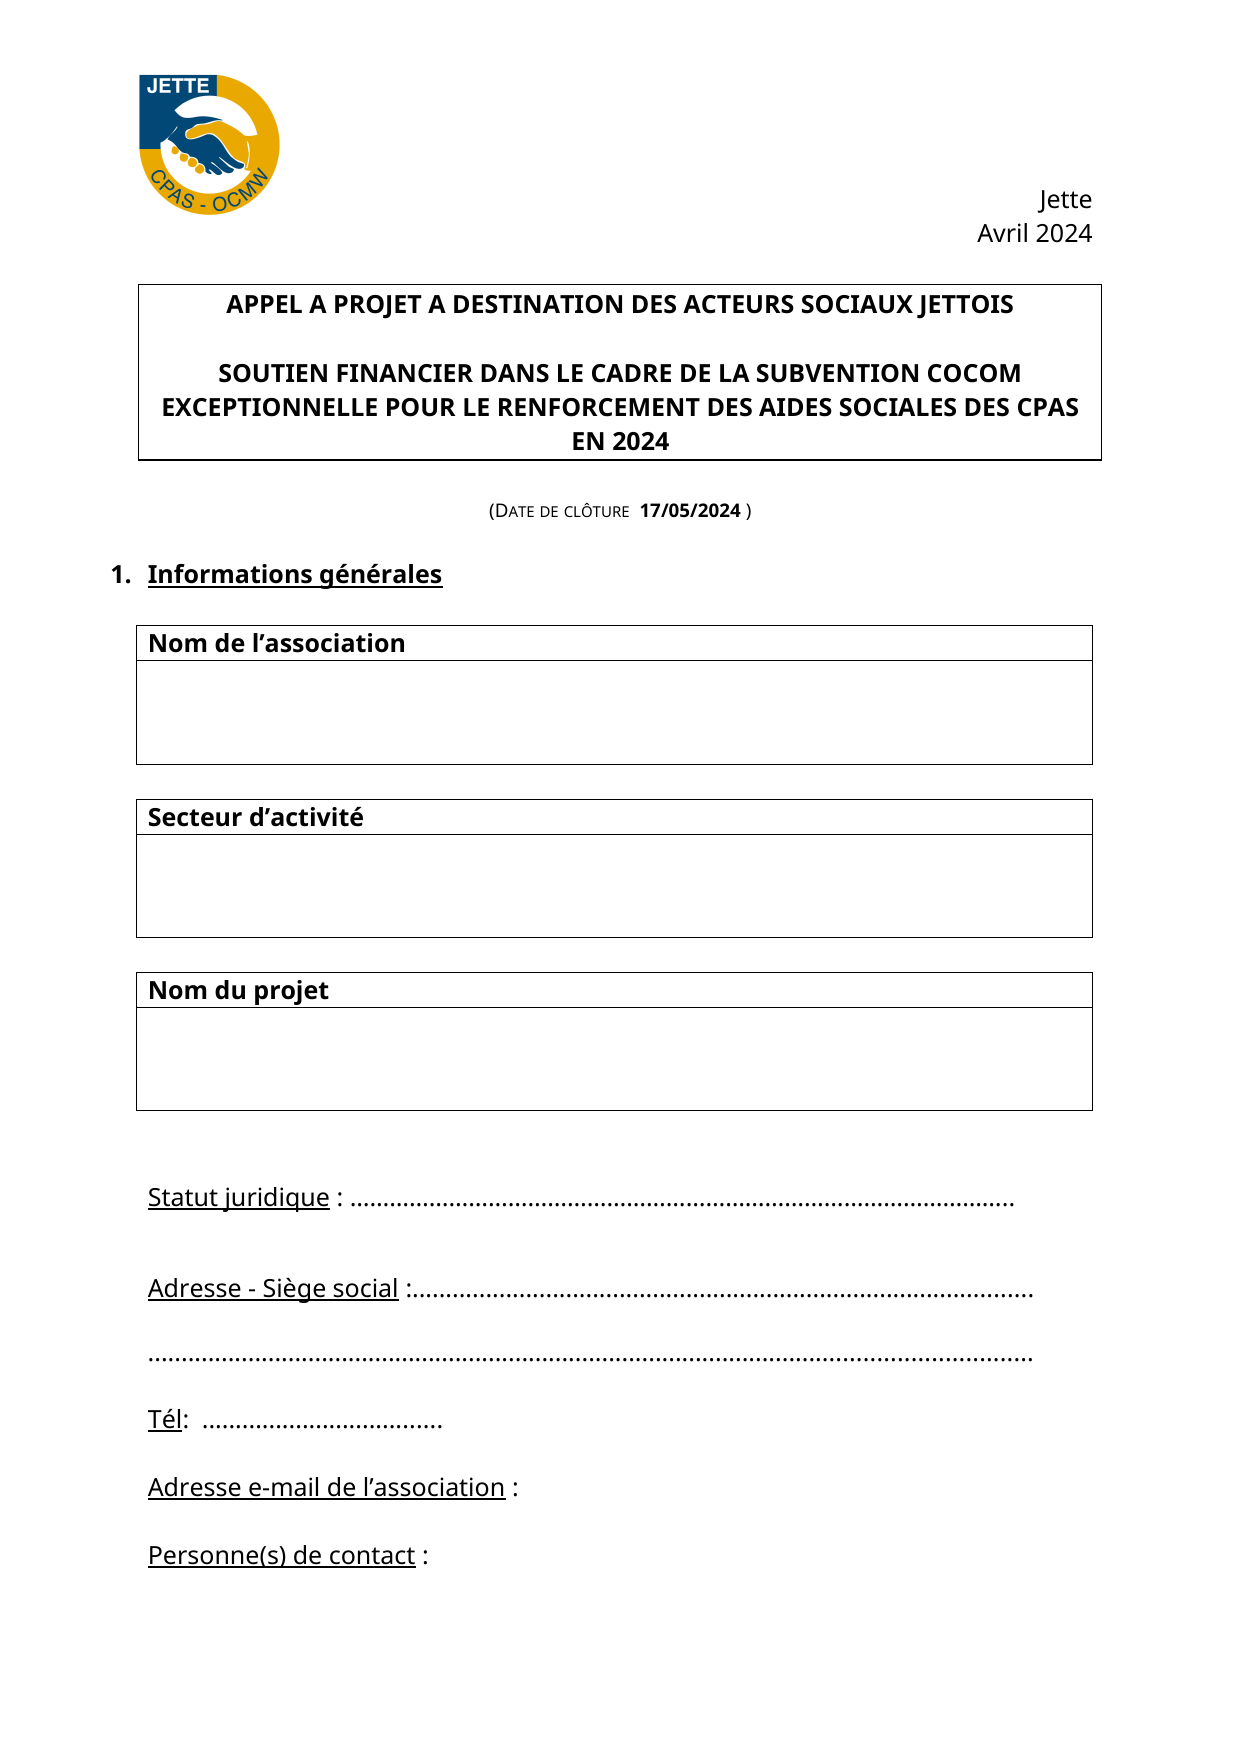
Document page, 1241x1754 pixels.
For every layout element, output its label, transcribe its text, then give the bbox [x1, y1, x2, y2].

list Informations générales [110, 557, 1092, 591]
text APPEL A PROJET A DESTINATION DES ACTEURS SOCIAUX JETTOIS Soutien financier DANS LE CADRE DE LA SUBVENTION COCOM EXCEPTIONNELLE POUR LE RENFORCEMENT DES AIDES SOCIALES DES CPAS EN 2024 [139, 285, 1101, 459]
table_cell [137, 1008, 1092, 1110]
text (Date de clôture 17/05/2024 ) [148, 497, 1092, 523]
text Jette [148, 182, 1092, 216]
table_header Secteur d’activité [137, 800, 1092, 834]
text Adresse e-mail de l’association : [148, 1469, 1092, 1503]
table_cell [137, 661, 1092, 763]
text Personne(s) de contact : [148, 1538, 1092, 1572]
picture [94, 33, 303, 242]
table_header Nom du projet [137, 973, 1092, 1007]
table_header Nom de l’association [137, 626, 1092, 660]
table_cell [137, 835, 1092, 937]
text Statut juridique : ……………………………………………………………………………………….. [148, 1179, 1092, 1213]
text Adresse - Siège social : [148, 1270, 1092, 1304]
text Avril 2024 [148, 216, 1092, 250]
text Tél: [148, 1401, 1092, 1435]
